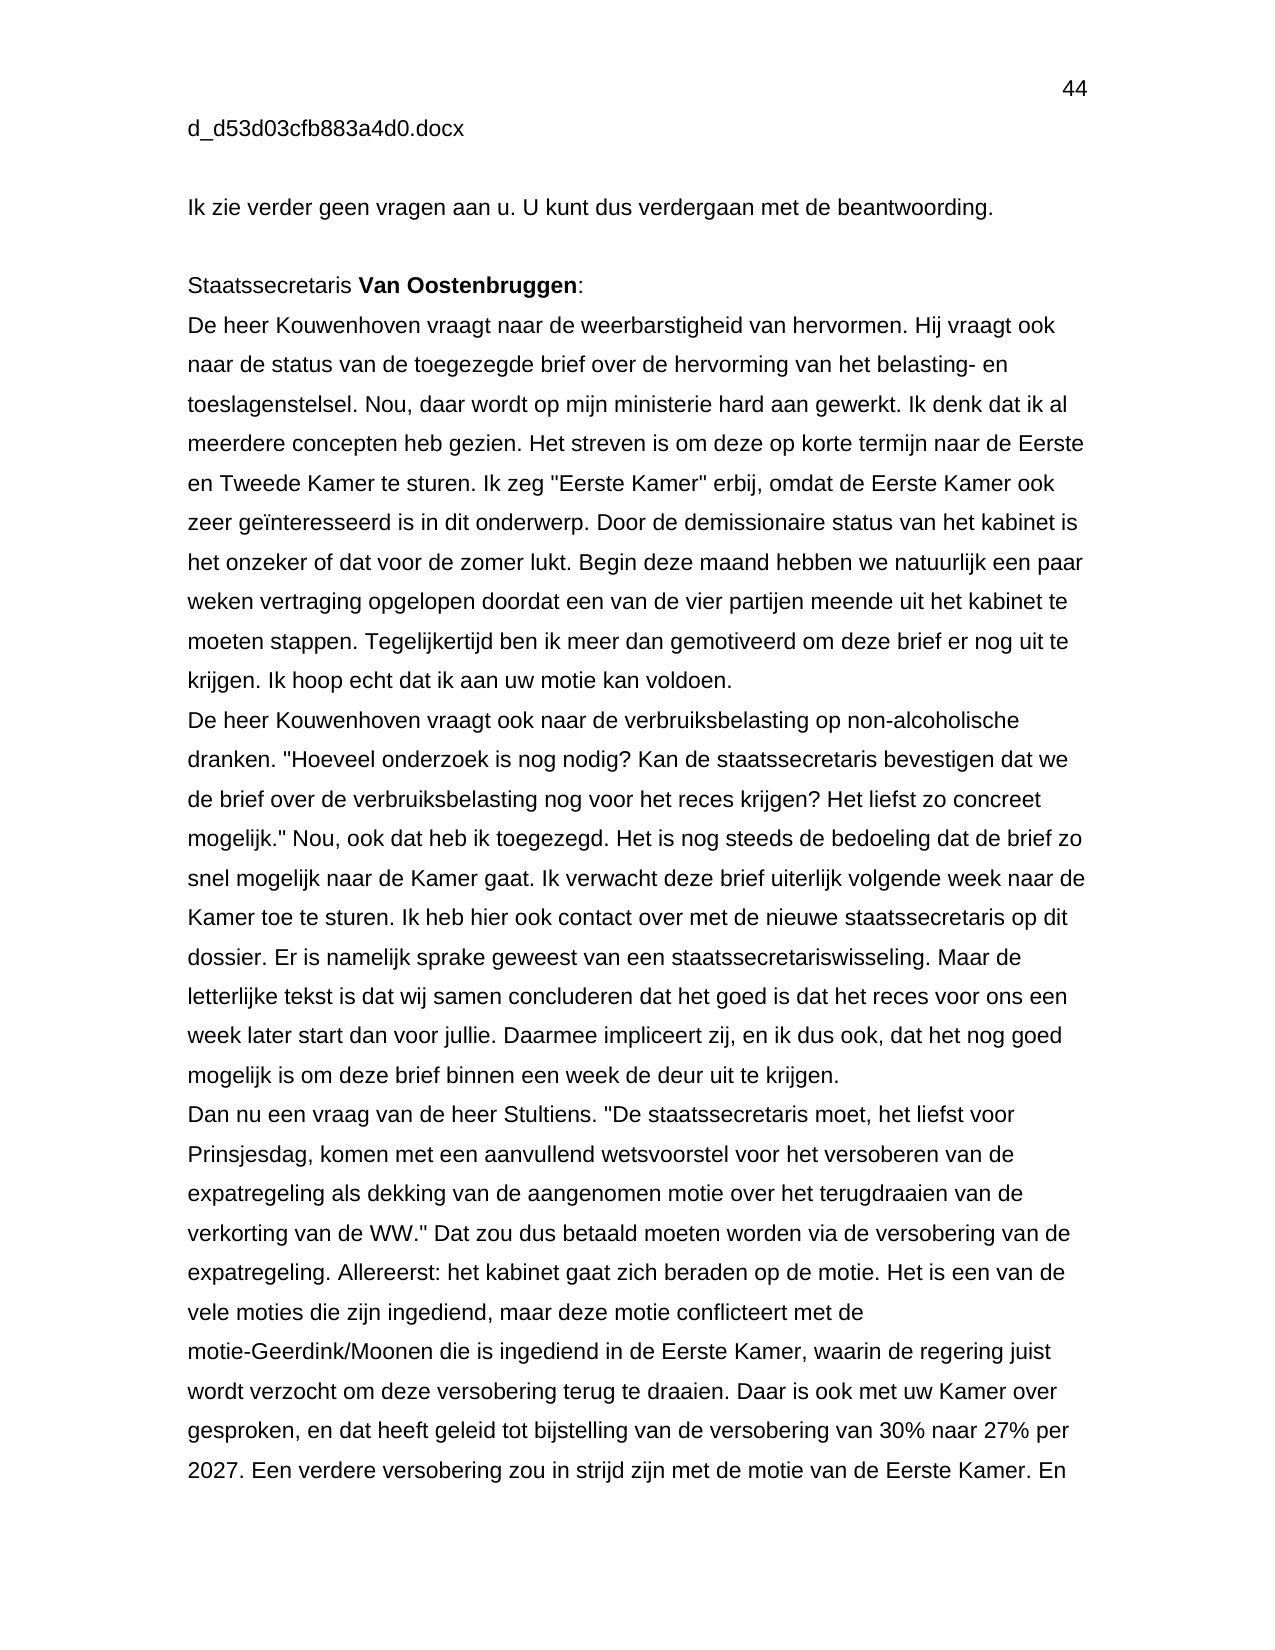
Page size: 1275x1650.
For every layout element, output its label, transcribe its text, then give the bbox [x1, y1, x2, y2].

text De heer Kouwenhoven vraagt naar de weerbarstigheid van hervormen. Hij vraagt ook naar de status van de toegezegde brief over de hervorming van het belasting- en toeslagenstelsel. Nou, daar wordt op mijn ministerie hard aan gewerkt. Ik denk dat ik al meerdere concepten heb gezien. Het streven is om deze op korte termijn naar de Eerste en Tweede Kamer te sturen. Ik zeg "Eerste Kamer" erbij, omdat de Eerste Kamer ook zeer geïnteresseerd is in dit onderwerp. Door de demissionaire status van het kabinet is het onzeker of dat voor de zomer lukt. Begin deze maand hebben we natuurlijk een paar weken vertraging opgelopen doordat een van de vier partijen meende uit het kabinet te moeten stappen. Tegelijkertijd ben ik meer dan gemotiveerd om deze brief er nog uit te krijgen. Ik hoop echt dat ik aan uw motie kan voldoen. [187, 312, 1087, 693]
text Staatssecretaris Van Oostenbruggen: [187, 272, 1087, 299]
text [187, 1101, 1087, 1483]
text Ik zie verder geen vragen aan u. U kunt dus verdergaan met de beantwoording. [187, 193, 1087, 220]
text De heer Kouwenhoven vraagt ook naar de verbruiksbelasting op non-alcoholische dranken. "Hoeveel onderzoek is nog nodig? Kan de staatssecretaris bevestigen dat we de brief over de verbruiksbelasting nog voor het reces krijgen? Het liefst zo concreet mogelijk." Nou, ook dat heb ik toegezegd. Het is nog steeds de bedoeling dat de brief zo snel mogelijk naar de Kamer gaat. Ik verwacht deze brief uiterlijk volgende week naar de Kamer toe te sturen. Ik heb hier ook contact over met de nieuwe staatssecretaris op dit dossier. Er is namelijk sprake geweest van een staatssecretariswisseling. Maar de letterlijke tekst is dat wij samen concluderen dat het goed is dat het reces voor ons een week later start dan voor jullie. Daarmee impliceert zij, en ik dus ook, dat het nog goed mogelijk is om deze brief binnen een week de deur uit te krijgen. [187, 707, 1087, 1088]
